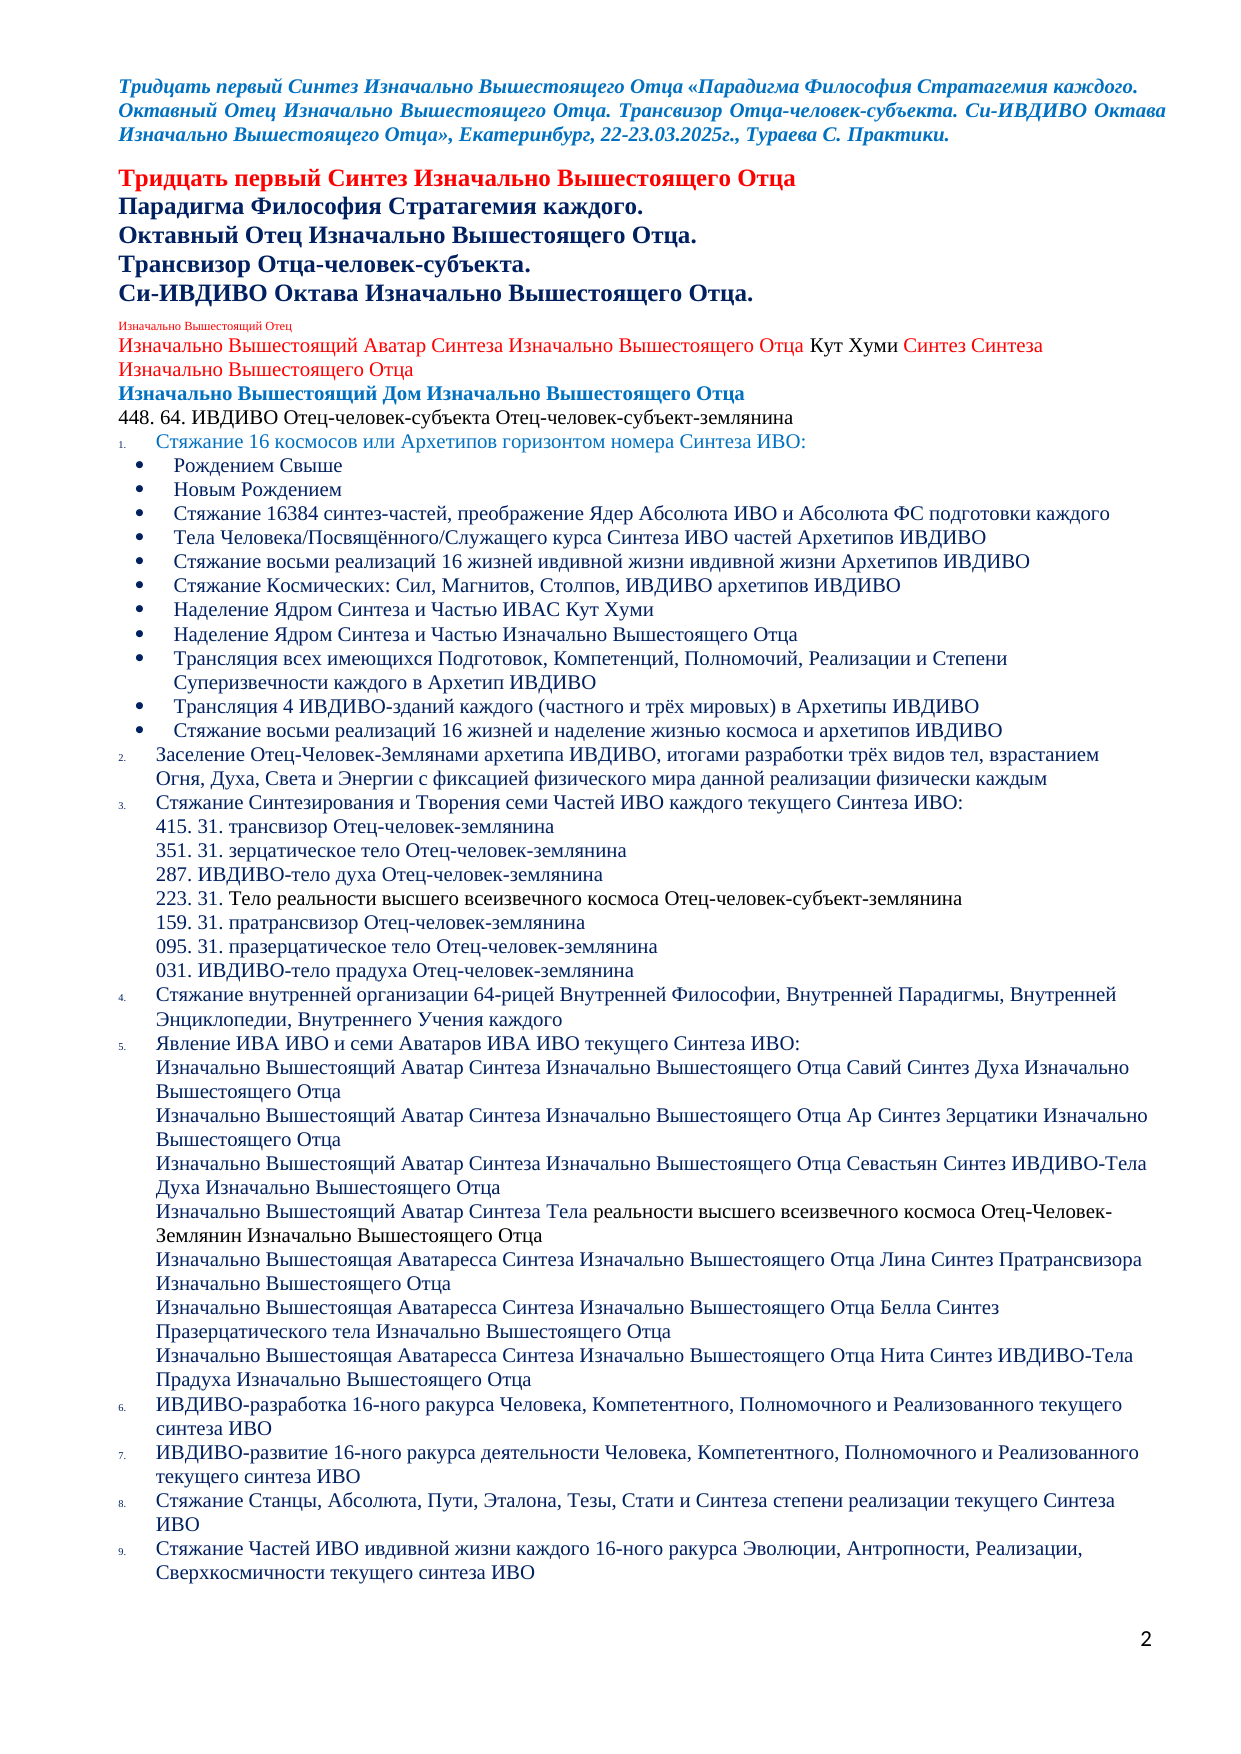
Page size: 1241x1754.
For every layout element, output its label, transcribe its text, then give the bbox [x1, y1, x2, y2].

text 095. 31. празерцатическое тело Отец-человек-землянина [156, 934, 1152, 958]
text Трансвизор Отца-человек-субъекта. [118, 249, 1169, 278]
text Изначально Вышестоящая Аватаресса Синтеза Изначально Вышестоящего Отца Белла Синтез Празерцатического тела Изначально Вышестоящего Отца [156, 1295, 1152, 1343]
text Парадигма Философия Стратагемия каждого. [118, 191, 1169, 220]
text Изначально Вышестоящий Аватар Синтеза Изначально Вышестоящего Отца Севастьян Синтез ИВДИВО-Тела Духа Изначально Вышестоящего Отца [156, 1151, 1152, 1199]
list Трансляция 4 ИВДИВО-зданий каждого (частного и трёх мировых) в Архетипы ИВДИВО [136, 694, 1152, 718]
list Тела Человека/Посвящённого/Служащего курса Синтеза ИВО частей Архетипов ИВДИВО [136, 525, 1152, 549]
text Си-ИВДИВО Октава Изначально Вышестоящего Отца. [118, 278, 1169, 306]
text 031. ИВДИВО-тело прадуха Отец-человек-землянина [156, 958, 1152, 982]
text Изначально Вышестоящий Аватар Синтеза Изначально Вышестоящего Отца Кут Хуми Синтез Синтеза Изначально Вышестоящего Отца [118, 333, 1152, 381]
list Наделение Ядром Синтеза и Частью ИВАС Кут Хуми [136, 597, 1152, 621]
list Стяжание восьми реализаций 16 жизней и наделение жизнью космоса и архетипов ИВДИВО [136, 718, 1152, 742]
list Трансляция всех имеющихся Подготовок, Компетенций, Полномочий, Реализации и Степени Суперизвечности каждого в Архетип ИВДИВО [136, 646, 1152, 694]
list Заселение Отец-Человек-Землянами архетипа ИВДИВО, итогами разработки трёх видов тел, взрастанием Огня, Духа, Света и Энергии с фиксацией физического мира данной реализации физически каждым [118, 742, 1152, 790]
text 223. 31. Тело реальности высшего всеизвечного космоса Отец-человек-субъект-землянина [156, 886, 1152, 910]
text Изначально Вышестоящий Отец [118, 318, 1152, 333]
list ИВДИВО-разработка 16-ного ракурса Человека, Компетентного, Полномочного и Реализованного текущего синтеза ИВО [118, 1391, 1152, 1439]
list Стяжание 16384 синтез-частей, преображение Ядер Абсолюта ИВО и Абсолюта ФС подготовки каждого [136, 501, 1152, 525]
list Стяжание Частей ИВО ивдивной жизни каждого 16-ного ракурса Эволюции, Антропности, Реализации, Сверхкосмичности текущего синтеза ИВО [118, 1536, 1152, 1584]
list Наделение Ядром Синтеза и Частью Изначально Вышестоящего Отца [136, 621, 1152, 646]
list ИВДИВО-развитие 16-ного ракурса деятельности Человека, Компетентного, Полномочного и Реализованного текущего синтеза ИВО [118, 1439, 1152, 1488]
text 287. ИВДИВО-тело духа Отец-человек-землянина [156, 862, 1152, 886]
list Стяжание внутренней организации 64-рицей Внутренней Философии, Внутренней Парадигмы, Внутренней Энциклопедии, Внутреннего Учения каждого [118, 982, 1152, 1031]
list Явление ИВА ИВО и семи Аватаров ИВА ИВО текущего Синтеза ИВО: [118, 1031, 1152, 1054]
text Изначально Вышестоящий Аватар Синтеза Изначально Вышестоящего Отца Ар Синтез Зерцатики Изначально Вышестоящего Отца [156, 1103, 1152, 1151]
text 448. 64. ИВДИВО Отец-человек-субъекта Отец-человек-субъект-землянина [118, 405, 1152, 429]
text Изначально Вышестоящий Аватар Синтеза Изначально Вышестоящего Отца Савий Синтез Духа Изначально Вышестоящего Отца [156, 1054, 1152, 1103]
list Новым Рождением [136, 477, 1152, 501]
text 415. 31. трансвизор Отец-человек-землянина [156, 814, 1152, 838]
list Стяжание Синтезирования и Творения семи Частей ИВО каждого текущего Синтеза ИВО: [118, 790, 1152, 814]
list Стяжание 16 космосов или Архетипов горизонтом номера Синтеза ИВО: [118, 429, 1152, 453]
list Рождением Свыше [136, 453, 1152, 477]
text Тридцать первый Синтез Изначально Вышестоящего Отца [118, 163, 1169, 191]
list Стяжание восьми реализаций 16 жизней ивдивной жизни ивдивной жизни Архетипов ИВДИВО [136, 549, 1152, 573]
list Стяжание Космических: Сил, Магнитов, Столпов, ИВДИВО архетипов ИВДИВО [136, 573, 1152, 597]
text Изначально Вышестоящая Аватаресса Синтеза Изначально Вышестоящего Отца Лина Синтез Пратрансвизора Изначально Вышестоящего Отца [156, 1247, 1152, 1295]
list Стяжание Станцы, Абсолюта, Пути, Эталона, Тезы, Стати и Синтеза степени реализации текущего Синтеза ИВО [118, 1488, 1152, 1536]
text 351. 31. зерцатическое тело Отец-человек-землянина [156, 838, 1152, 862]
text Октавный Отец Изначально Вышестоящего Отца. [118, 220, 1169, 249]
text Изначально Вышестоящий Аватар Синтеза Тела реальности высшего всеизвечного космоса Отец-Человек-Землянин Изначально Вышестоящего Отца [156, 1199, 1152, 1247]
text Изначально Вышестоящая Аватаресса Синтеза Изначально Вышестоящего Отца Нита Синтез ИВДИВО-Тела Прадуха Изначально Вышестоящего Отца [156, 1343, 1152, 1391]
text 159. 31. пратрансвизор Отец-человек-землянина [156, 910, 1152, 934]
text Изначально Вышестоящий Дом Изначально Вышестоящего Отца [118, 381, 1152, 405]
